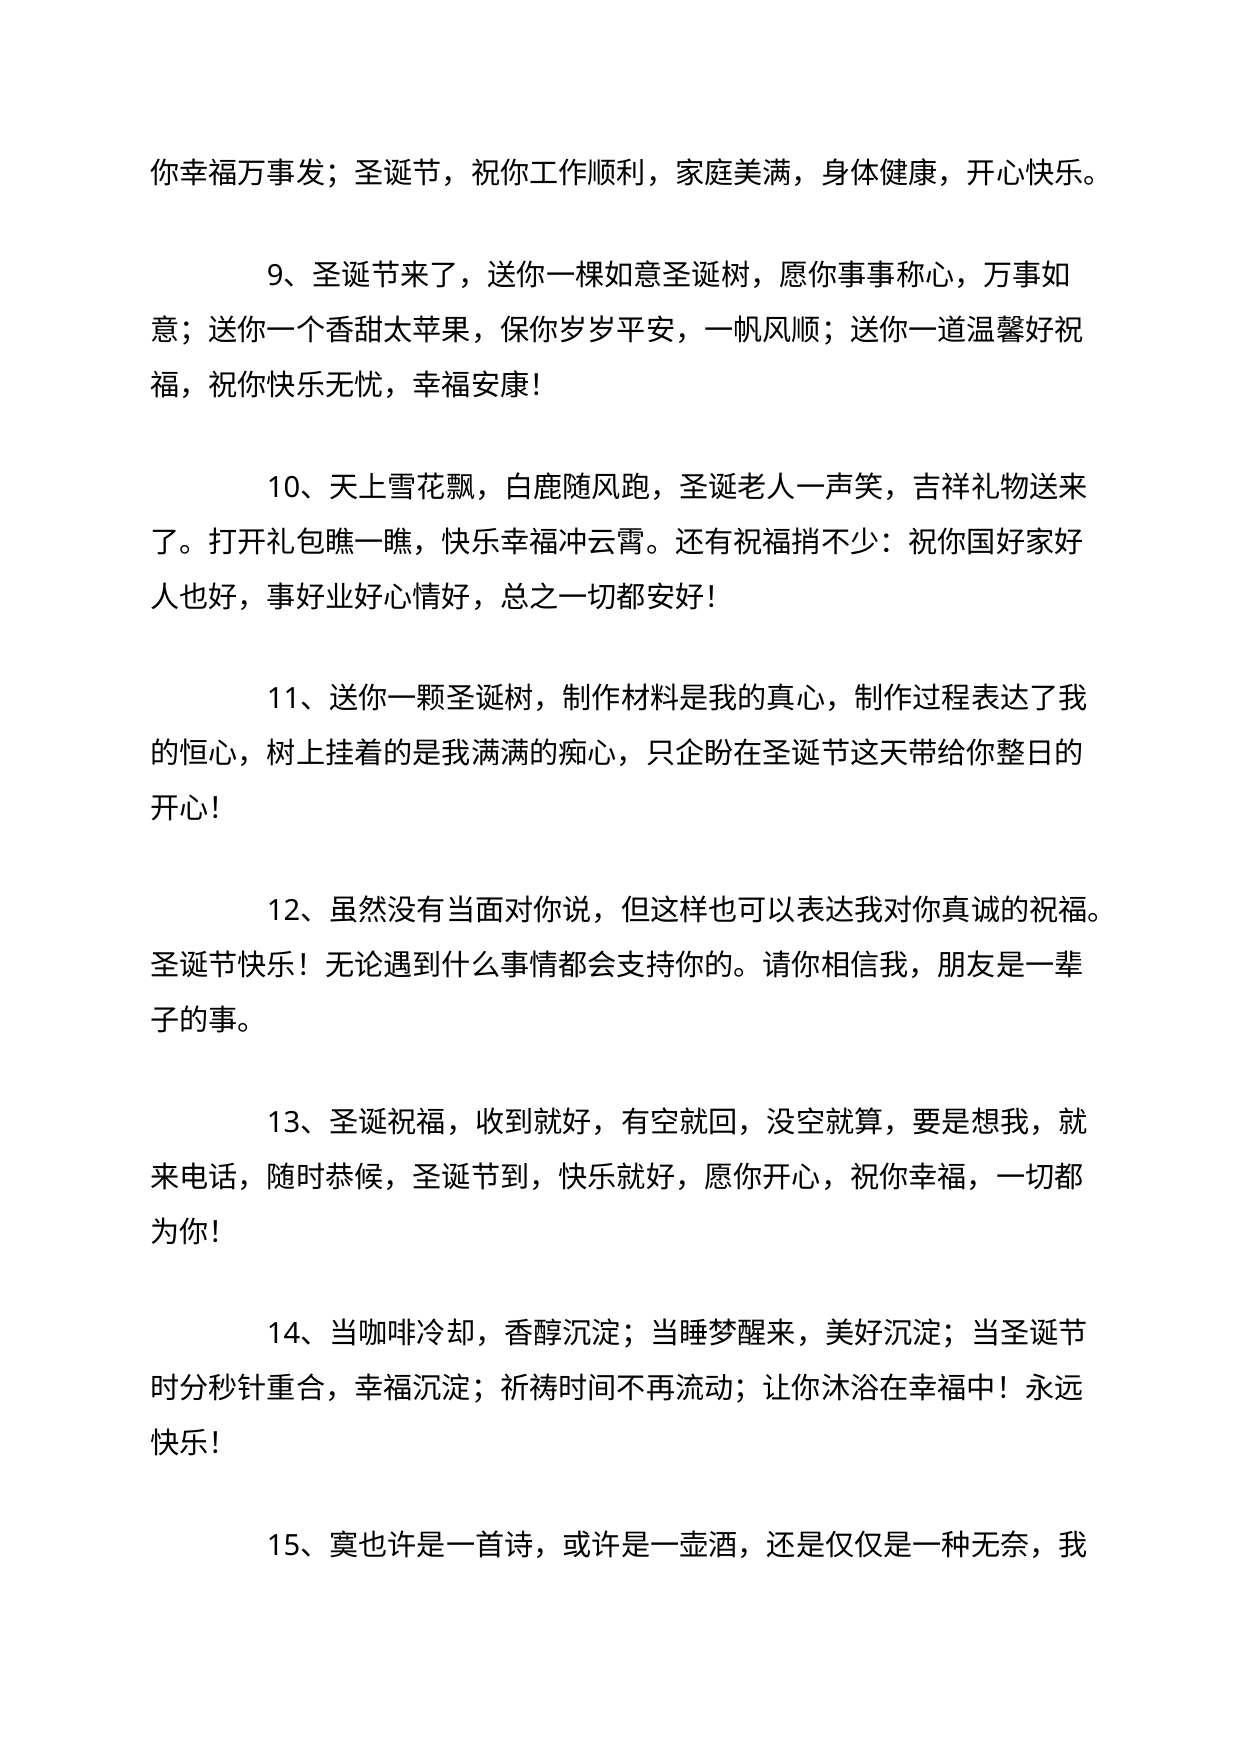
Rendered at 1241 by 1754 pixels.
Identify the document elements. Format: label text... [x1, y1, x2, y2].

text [150, 1522, 1090, 1564]
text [150, 150, 1090, 192]
text 13、圣诞祝福，收到就好，有空就回，没空就算，要是想我，就来电话，随时恭候，圣诞节到，快乐就好，愿你开心，祝你幸福，一切都为你！ [150, 1098, 1090, 1251]
text 11、送你一颗圣诞树，制作材料是我的真心，制作过程表达了我的恒心，树上挂着的是我满满的痴心，只企盼在圣诞节这天带给你整日的开心！ [150, 675, 1090, 827]
text 9、圣诞节来了，送你一棵如意圣诞树，愿你事事称心，万事如意；送你一个香甜太苹果，保你岁岁平安，一帆风顺；送你一道温馨好祝福，祝你快乐无忧，幸福安康！ [150, 252, 1090, 404]
text 12、虽然没有当面对你说，但这样也可以表达我对你真诚的祝福。圣诞节快乐！无论遇到什么事情都会支持你的。请你相信我，朋友是一辈子的事。 [150, 887, 1090, 1039]
text 10、天上雪花飘，白鹿随风跑，圣诞老人一声笑，吉祥礼物送来了。打开礼包瞧一瞧，快乐幸福冲云霄。还有祝福捎不少：祝你国好家好人也好，事好业好心情好，总之一切都安好！ [150, 463, 1090, 616]
text 14、当咖啡冷却，香醇沉淀；当睡梦醒来，美好沉淀；当圣诞节时分秒针重合，幸福沉淀；祈祷时间不再流动；让你沐浴在幸福中！永远快乐！ [150, 1310, 1090, 1462]
